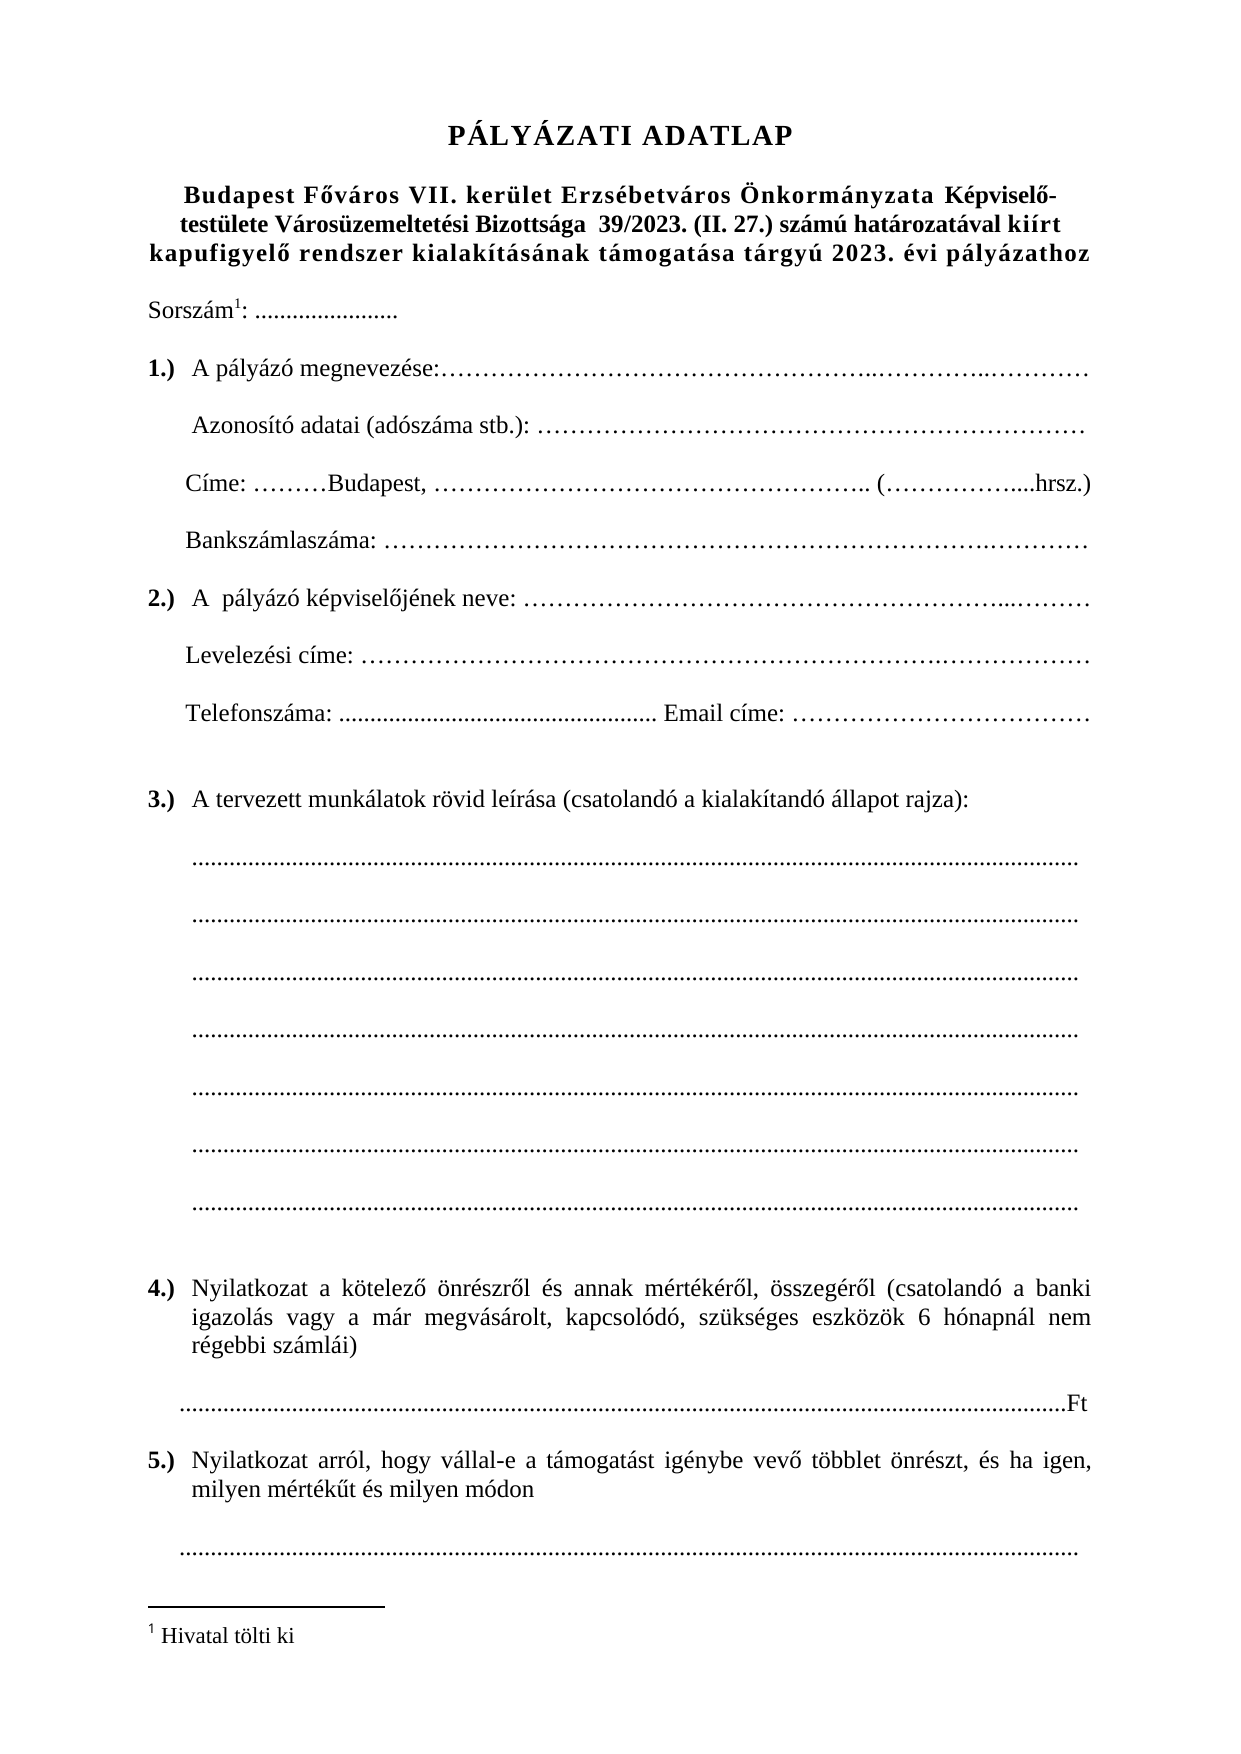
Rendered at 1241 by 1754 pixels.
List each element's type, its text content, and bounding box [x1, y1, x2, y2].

text Sorszám: ....................... [148, 295, 1092, 324]
text ..............................................................................................................................................Ft [148, 1388, 1092, 1417]
list .............................................................................................................................................. [191, 1014, 1092, 1043]
text ................................................................................................................................................ [148, 1532, 1092, 1560]
list .............................................................................................................................................. [191, 842, 1092, 870]
text Budapest Főváros VII. kerület Erzsébetváros Önkormányzata Képviselő-testülete Városüzemeltetési Bizottsága 39/2023. (II. 27.) számú határozatával kiírt kapufigyelő rendszer kialakításának támogatása tárgyú 2023. évi pályázathoz [148, 180, 1092, 267]
text Telefonszáma: ................................................... Email címe: ……………………………… [185, 698, 1092, 727]
list A pályázó képviselőjének neve: …………………………………………………...……… [148, 583, 1092, 612]
list .............................................................................................................................................. [191, 957, 1092, 985]
text Címe: ………Budapest, …………………………………………….. (……………....hrsz.) [185, 468, 1092, 497]
list Nyilatkozat arról, hogy vállal-e a támogatást igénybe vevő többlet önrészt, és ha igen, milyen mértékűt és milyen módon [148, 1445, 1092, 1503]
list A tervezett munkálatok rövid leírása (csatolandó a kialakítandó állapot rajza): [148, 784, 1092, 813]
list A pályázó megnevezése:……………………………………………..…………..………… [148, 353, 1092, 382]
text Bankszámlaszáma: ……………………………………………………………….………… [185, 525, 1092, 554]
list .............................................................................................................................................. [191, 1187, 1092, 1215]
list .............................................................................................................................................. [191, 899, 1092, 928]
list .............................................................................................................................................. [191, 1072, 1092, 1100]
text Azonosító adatai (adószáma stb.): ………………………………………………………… [191, 410, 1092, 439]
text Levelezési címe: …………………………………………………………….……………… [185, 640, 1092, 669]
list Nyilatkozat a kötelező önrészről és annak mértékéről, összegéről (csatolandó a banki igazolás vagy a már megvásárolt, kapcsolódó, szükséges eszközök 6 hónapnál nem régebbi számlái) [148, 1273, 1092, 1359]
text PÁLYÁZATI ADATLAP [148, 118, 1092, 152]
list .............................................................................................................................................. [191, 1129, 1092, 1158]
